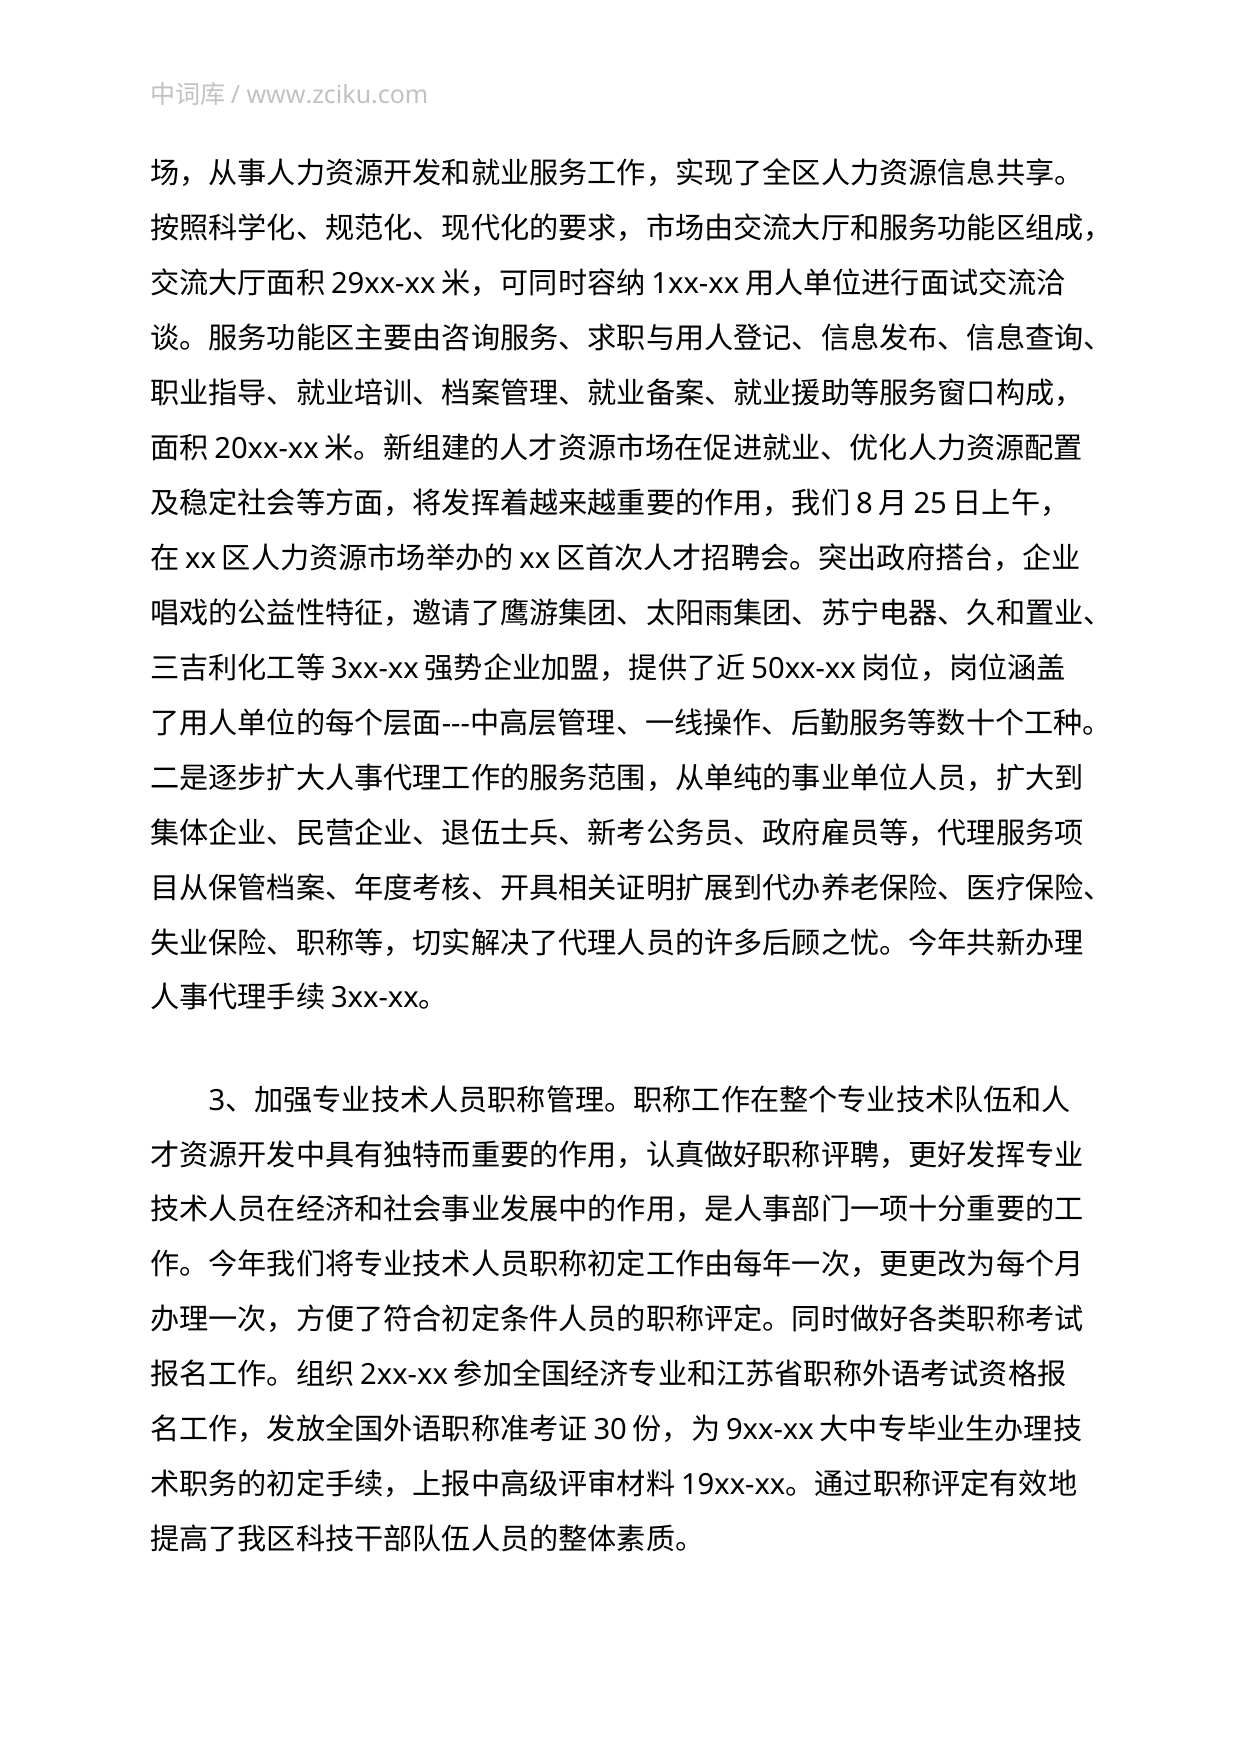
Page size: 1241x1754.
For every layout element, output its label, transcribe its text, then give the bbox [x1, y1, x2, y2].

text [150, 150, 1090, 1016]
text 3、加强专业技术人员职称管理。职称工作在整个专业技术队伍和人才资源开发中具有独特而重要的作用，认真做好职称评聘，更好发挥专业技术人员在经济和社会事业发展中的作用，是人事部门一项十分重要的工作。今年我们将专业技术人员职称初定工作由每年一次，更更改为每个月办理一次，方便了符合初定条件人员的职称评定。同时做好各类职称考试报名工作。组织2xx-xx参加全国经济专业和江苏省职称外语考试资格报名工作，发放全国外语职称准考证30份，为9xx-xx大中专毕业生办理技术职务的初定手续，上报中高级评审材料19xx-xx。通过职称评定有效地提高了我区科技干部队伍人员的整体素质。 [150, 1076, 1090, 1558]
